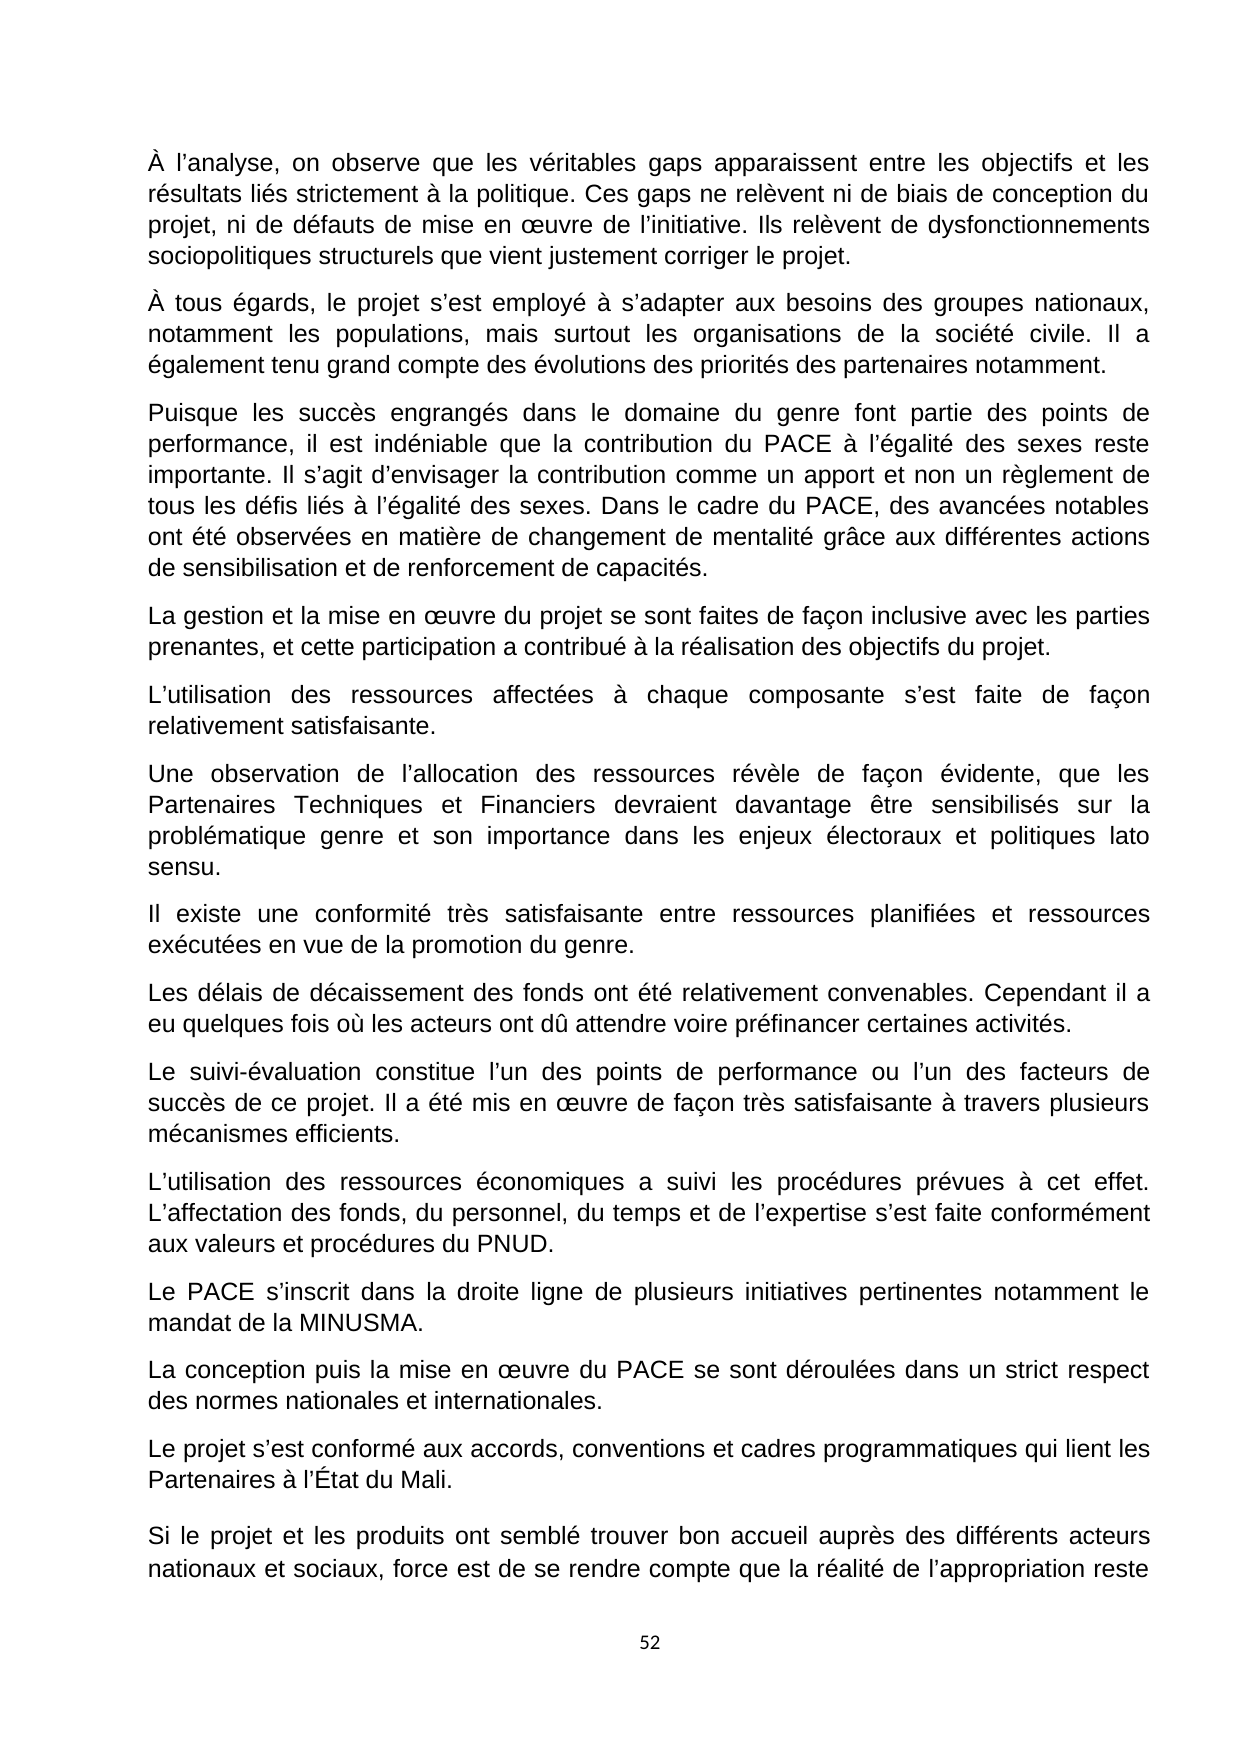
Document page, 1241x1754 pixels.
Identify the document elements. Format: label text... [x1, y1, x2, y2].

text À l’analyse, on observe que les véritables gaps apparaissent entre les objectifs et les résultats liés strictement à la politique. Ces gaps ne relèvent ni de biais de conception du projet, ni de défauts de mise en œuvre de l’initiative. Ils relèvent de dysfonctionnements sociopolitiques structurels que vient justement corriger le projet. [148, 148, 1152, 269]
text Puisque les succès engrangés dans le domaine du genre font partie des points de performance, il est indéniable que la contribution du PACE à l’égalité des sexes reste importante. Il s’agit d’envisager la contribution comme un apport et non un règlement de tous les défis liés à l’égalité des sexes. Dans le cadre du PACE, des avancées notables ont été observées en matière de changement de mentalité grâce aux différentes actions de sensibilisation et de renforcement de capacités. [148, 398, 1152, 582]
text La gestion et la mise en œuvre du projet se sont faites de façon inclusive avec les parties prenantes, et cette participation a contribué à la réalisation des objectifs du projet. [148, 601, 1152, 661]
text Une observation de l’allocation des ressources révèle de façon évidente, que les Partenaires Techniques et Financiers devraient davantage être sensibilisés sur la problématique genre et son importance dans les enjeux électoraux et politiques lato sensu. [148, 759, 1152, 881]
text Le PACE s’inscrit dans la droite ligne de plusieurs initiatives pertinentes notamment le mandat de la MINUSMA. [148, 1277, 1152, 1336]
text Les délais de décaissement des fonds ont été relativement convenables. Cependant il a eu quelques fois où les acteurs ont dû attendre voire préfinancer certaines activités. [148, 978, 1152, 1038]
text Le projet s’est conformé aux accords, conventions et cadres programmatiques qui lient les Partenaires à l’État du Mali. [148, 1434, 1152, 1494]
text La conception puis la mise en œuvre du PACE se sont déroulées dans un strict respect des normes nationales et internationales. [148, 1355, 1152, 1415]
text À tous égards, le projet s’est employé à s’adapter aux besoins des groupes nationaux, notamment les populations, mais surtout les organisations de la société civile. Il a également tenu grand compte des évolutions des priorités des partenaires notamment. [148, 288, 1152, 379]
text L’utilisation des ressources affectées à chaque composante s’est faite de façon relativement satisfaisante. [148, 680, 1152, 740]
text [148, 1521, 1152, 1583]
text Le suivi-évaluation constitue l’un des points de performance ou l’un des facteurs de succès de ce projet. Il a été mis en œuvre de façon très satisfaisante à travers plusieurs mécanismes efficients. [148, 1057, 1152, 1148]
text Il existe une conformité très satisfaisante entre ressources planifiées et ressources exécutées en vue de la promotion du genre. [148, 899, 1152, 959]
text L’utilisation des ressources économiques a suivi les procédures prévues à cet effet. L’affectation des fonds, du personnel, du temps et de l’expertise s’est faite conformément aux valeurs et procédures du PNUD. [148, 1167, 1152, 1258]
